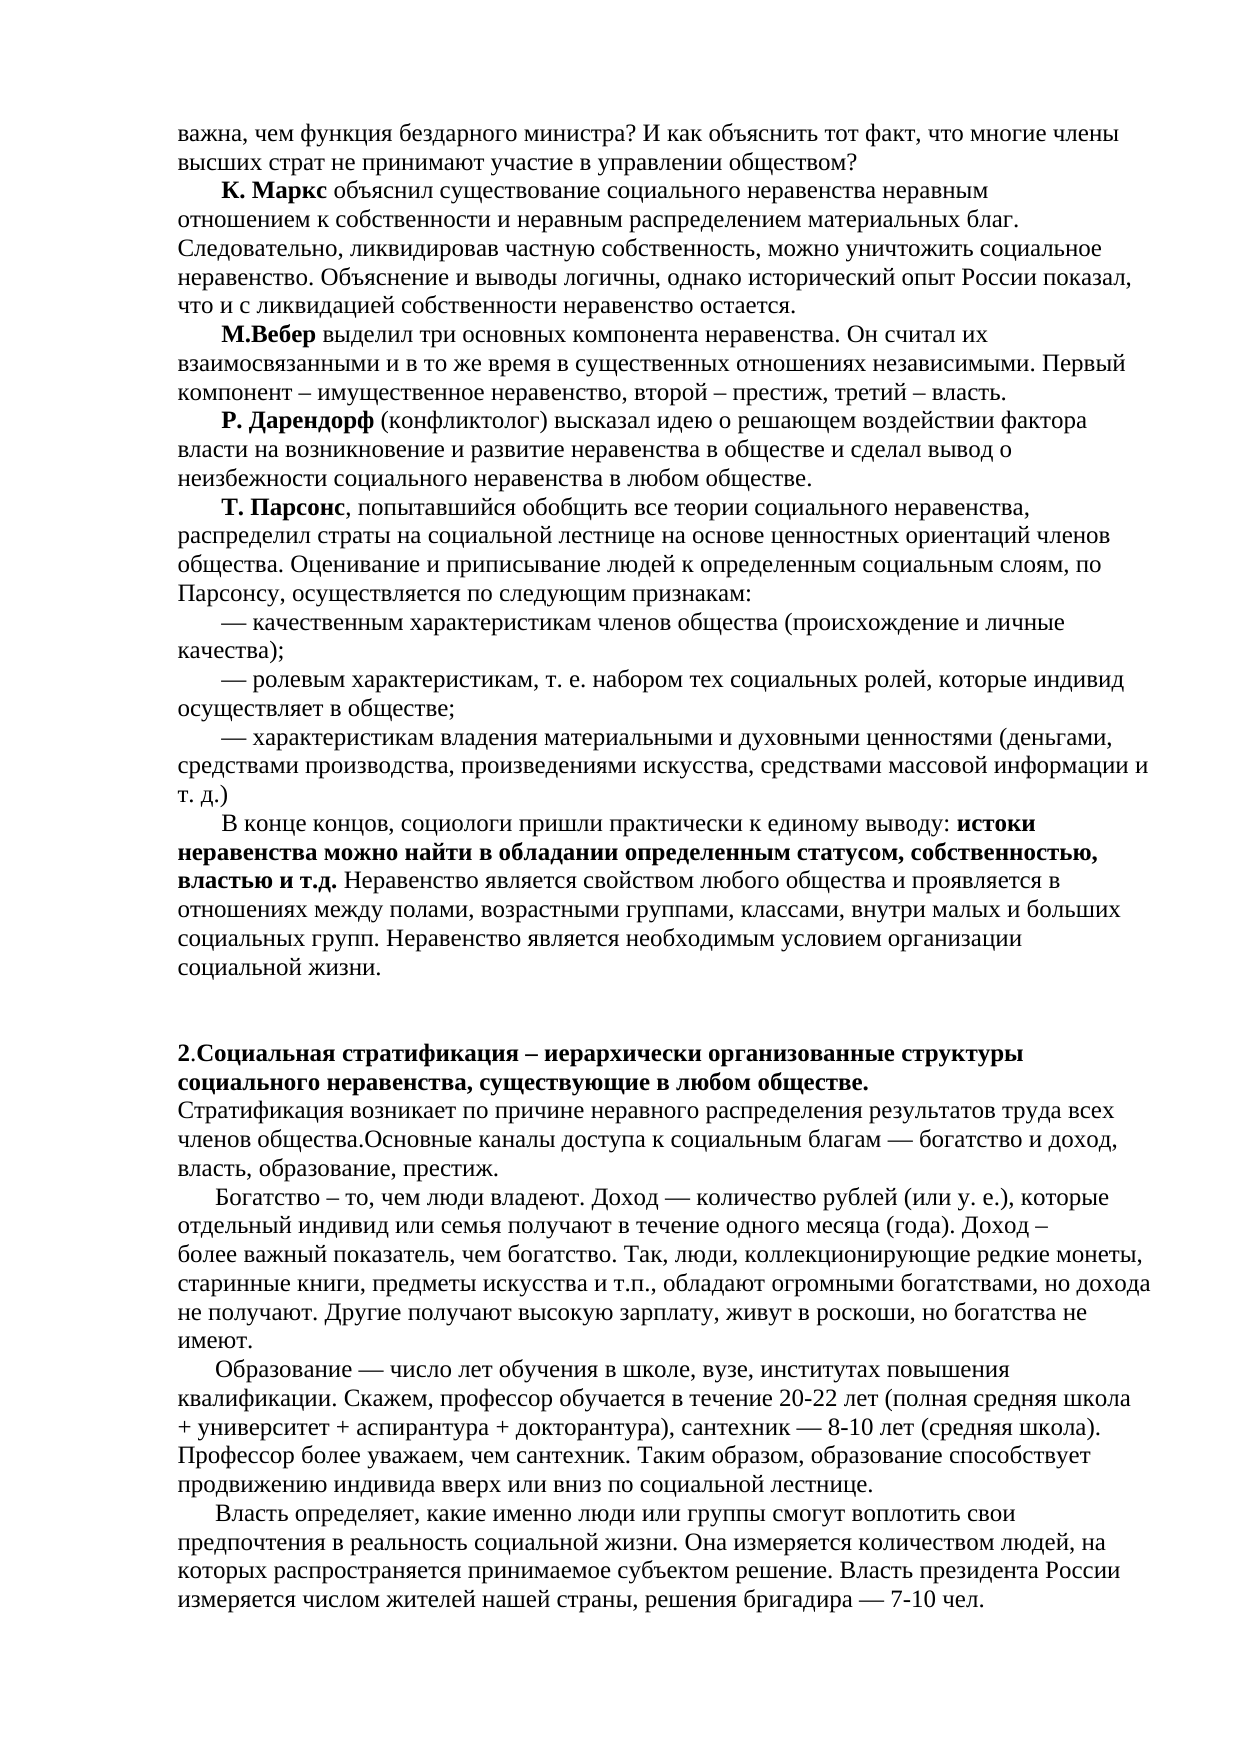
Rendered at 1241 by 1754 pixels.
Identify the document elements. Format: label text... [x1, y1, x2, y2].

text неизбежности социального неравенства в любом обществе. [177, 463, 1152, 492]
text 2.Социальная стратификация – иерархически организованные структуры социального неравенства, существующие в любом обществе. [177, 1038, 1152, 1096]
text важна, чем функция бездарного министра? И как объяснить тот факт, что многие члены [177, 118, 1152, 147]
text которых распространяется принимаемое субъектом решение. Власть президента России [177, 1556, 1152, 1584]
text более важный показатель, чем богатство. Так, люди, коллекционирующие редкие монеты, [177, 1239, 1152, 1268]
text Профессор более уважаем, чем сантехник. Таким образом, образование способствует [177, 1441, 1152, 1469]
text Р. Дарендорф (конфликтолог) высказал идею о решающем воздействии фактора [177, 406, 1152, 434]
text Т. Парсонс, попытавшийся обобщить все теории социального неравенства, [177, 492, 1152, 521]
text Стратификация возникает по причине неравного распределения результатов труда всех членов общества.Основные каналы доступа к социальным благам — богатство и доход, власть, образование, престиж. [177, 1096, 1152, 1182]
text социальной жизни. [177, 952, 1152, 981]
text имеют. [177, 1326, 1152, 1354]
text высших страт не принимают участие в управлении обществом? [177, 147, 1152, 176]
text — характеристикам владения материальными и духовными ценностями (деньгами, средствами производства, произведениями искусства, средствами массовой информации и т. д.) [177, 722, 1152, 808]
text В конце концов, социологи пришли практически к единому выводу: истоки [177, 808, 1152, 837]
text старинные книги, предметы искусства и т.п., обладают огромными богатствами, но дохода [177, 1268, 1152, 1297]
text + университет + аспирантура + докторантура), сантехник — 8-10 лет (средняя школа). [177, 1412, 1152, 1441]
text отношением к собственности и неравным распределением материальных благ. [177, 204, 1152, 233]
text продвижению индивида вверх или вниз по социальной лестнице. [177, 1469, 1152, 1498]
text К. Маркс объяснил существование социального неравенства неравным [177, 176, 1152, 204]
text Парсонсу, осуществляется по следующим признакам: [177, 578, 1152, 607]
text предпочтения в реальность социальной жизни. Она измеряется количеством людей, на [177, 1527, 1152, 1556]
text что и с ликвидацией собственности неравенство остается. [177, 291, 1152, 319]
text Образование — число лет обучения в школе, вузе, институтах повышения [177, 1354, 1152, 1383]
text отношениях между полами, возрастными группами, классами, внутри малых и больших [177, 894, 1152, 923]
text измеряется числом жителей нашей страны, решения бригадира — 7-10 чел. [177, 1584, 1152, 1613]
text Следовательно, ликвидировав частную собственность, можно уничтожить социальное [177, 233, 1152, 262]
text неравенство. Объяснение и выводы логичны, однако исторический опыт России показал, [177, 262, 1152, 291]
text Богатство – то, чем люди владеют. Доход — количество рублей (или у. е.), которые отдельный индивид или семья получают в течение одного месяца (года). Доход – [177, 1182, 1152, 1239]
text взаимосвязанными и в то же время в существенных отношениях независимыми. Первый [177, 348, 1152, 377]
text неравенства можно найти в обладании определенным статусом, собственностью, [177, 837, 1152, 866]
text распределил страты на социальной лестнице на основе ценностных ориентаций членов [177, 521, 1152, 549]
text властью и т.д. Неравенство является свойством любого общества и проявляется в [177, 866, 1152, 894]
text власти на возникновение и развитие неравенства в обществе и сделал вывод о [177, 434, 1152, 463]
text социальных групп. Неравенство является необходимым условием организации [177, 923, 1152, 952]
text компонент – имущественное неравенство, второй – престиж, третий – власть. [177, 377, 1152, 406]
text не получают. Другие получают высокую зарплату, живут в роскоши, но богатства не [177, 1297, 1152, 1326]
text — ролевым характеристикам, т. е. набором тех социальных ролей, которые индивид осуществляет в обществе; [177, 664, 1152, 722]
text квалификации. Скажем, профессор обучается в течение 20-22 лет (полная средняя школа [177, 1383, 1152, 1412]
text Власть определяет, какие именно люди или группы смогут воплотить свои [177, 1498, 1152, 1527]
text — качественным характеристикам членов общества (происхождение и личные качества); [177, 607, 1152, 664]
text М.Вебер выделил три основных компонента неравенства. Он считал их [177, 319, 1152, 348]
text общества. Оценивание и приписывание людей к определенным социальным слоям, по [177, 549, 1152, 578]
